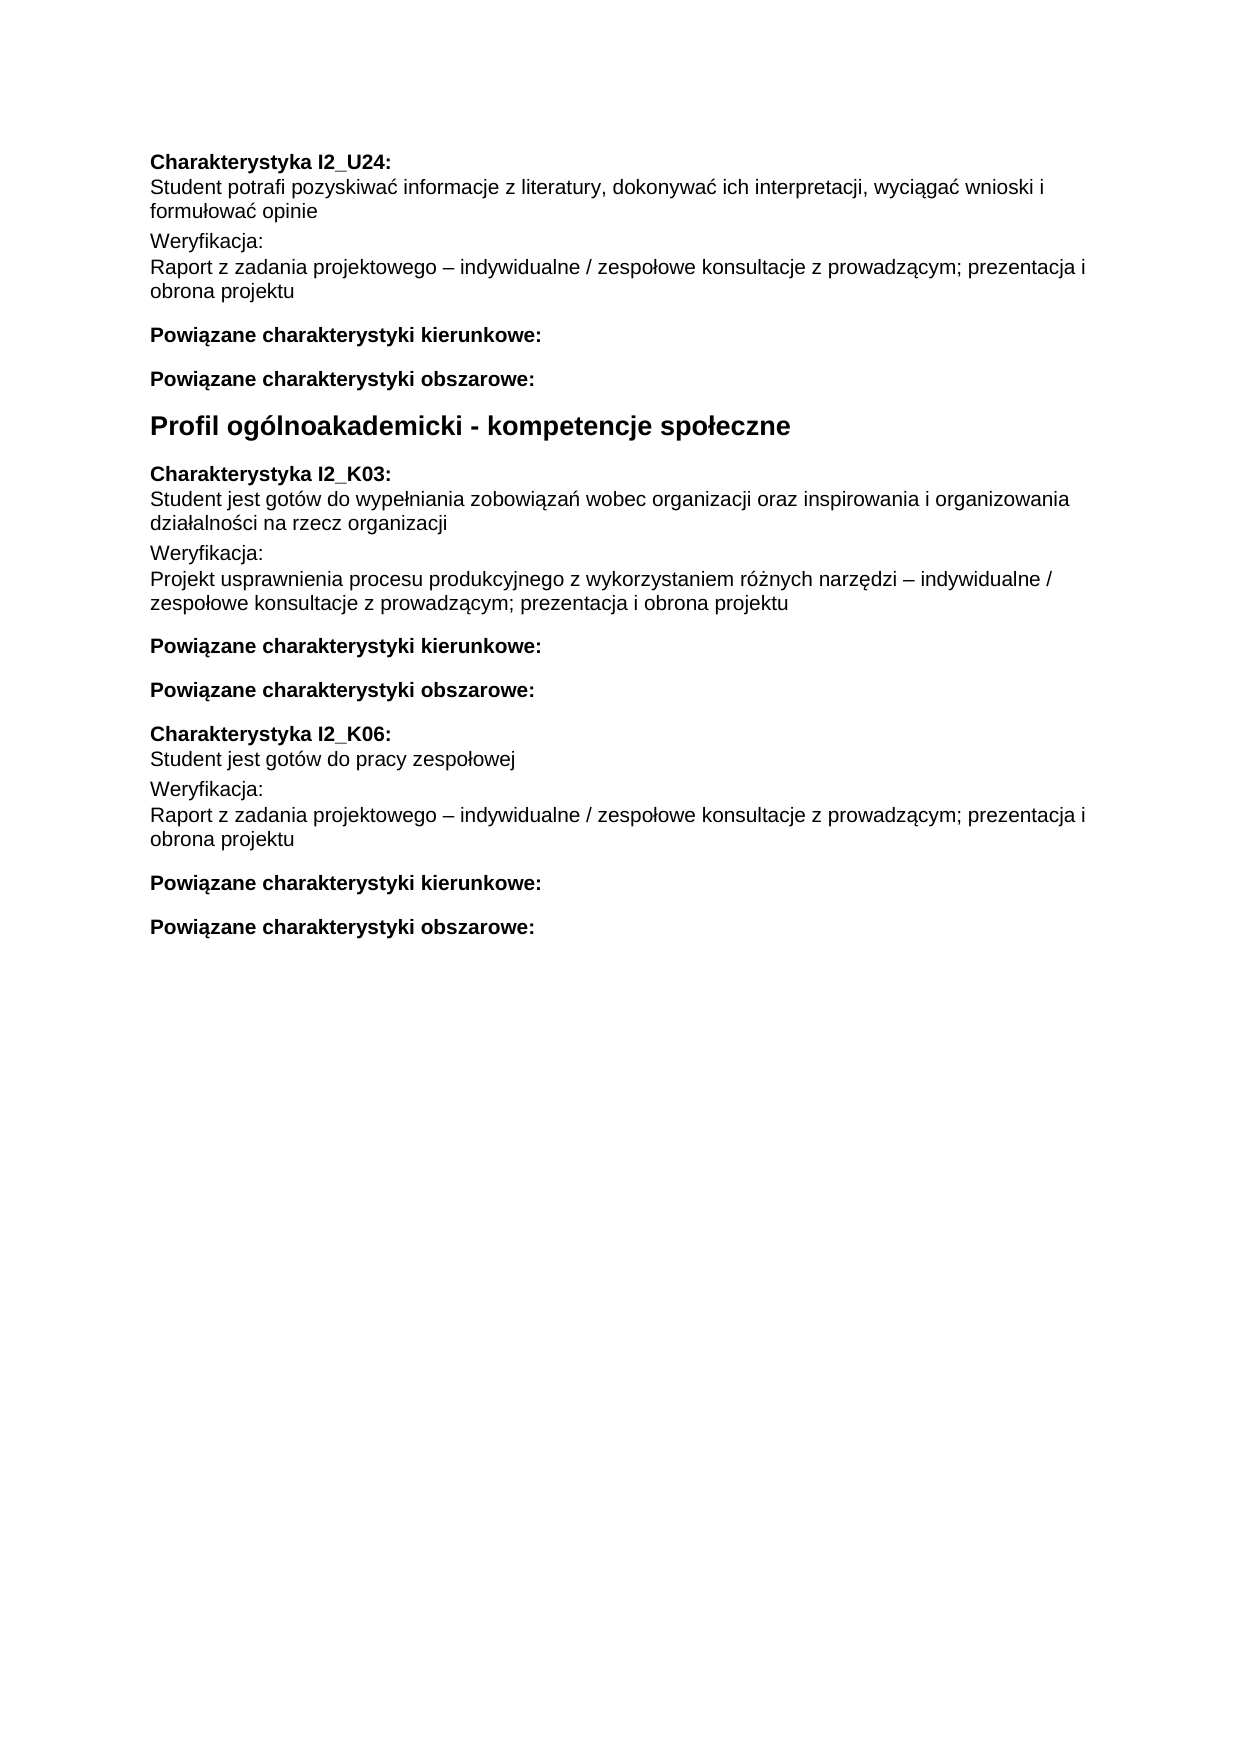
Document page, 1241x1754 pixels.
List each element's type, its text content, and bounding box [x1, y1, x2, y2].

text Powiązane charakterystyki obszarowe: [150, 914, 1090, 938]
text Weryfikacja: [150, 777, 1090, 801]
text Powiązane charakterystyki kierunkowe: [150, 634, 1090, 658]
text Powiązane charakterystyki kierunkowe: [150, 323, 1090, 347]
text Student potrafi pozyskiwać informacje z literatury, dokonywać ich interpretacji, wyciągać wnioski i formułować opinie [150, 175, 1090, 223]
text Student jest gotów do wypełniania zobowiązań wobec organizacji oraz inspirowania i organizowania działalności na rzecz organizacji [150, 486, 1090, 534]
text Raport z zadania projektowego – indywidualne / zespołowe konsultacje z prowadzącym; prezentacja i obrona projektu [150, 255, 1090, 303]
text Projekt usprawnienia procesu produkcyjnego z wykorzystaniem różnych narzędzi – indywidualne / zespołowe konsultacje z prowadzącym; prezentacja i obrona projektu [150, 567, 1090, 614]
text Charakterystyka I2_K06: [150, 722, 1090, 746]
text Powiązane charakterystyki obszarowe: [150, 367, 1090, 391]
text Powiązane charakterystyki obszarowe: [150, 678, 1090, 702]
text Powiązane charakterystyki kierunkowe: [150, 871, 1090, 895]
text Charakterystyka I2_K03: [150, 461, 1090, 485]
text Charakterystyka I2_U24: [150, 150, 1090, 174]
text Weryfikacja: [150, 229, 1090, 253]
text Raport z zadania projektowego – indywidualne / zespołowe konsultacje z prowadzącym; prezentacja i obrona projektu [150, 803, 1090, 851]
text Weryfikacja: [150, 541, 1090, 564]
text Student jest gotów do pracy zespołowej [150, 747, 1090, 771]
subtitle Profil ogólnoakademicki - kompetencje społeczne [150, 410, 1090, 442]
